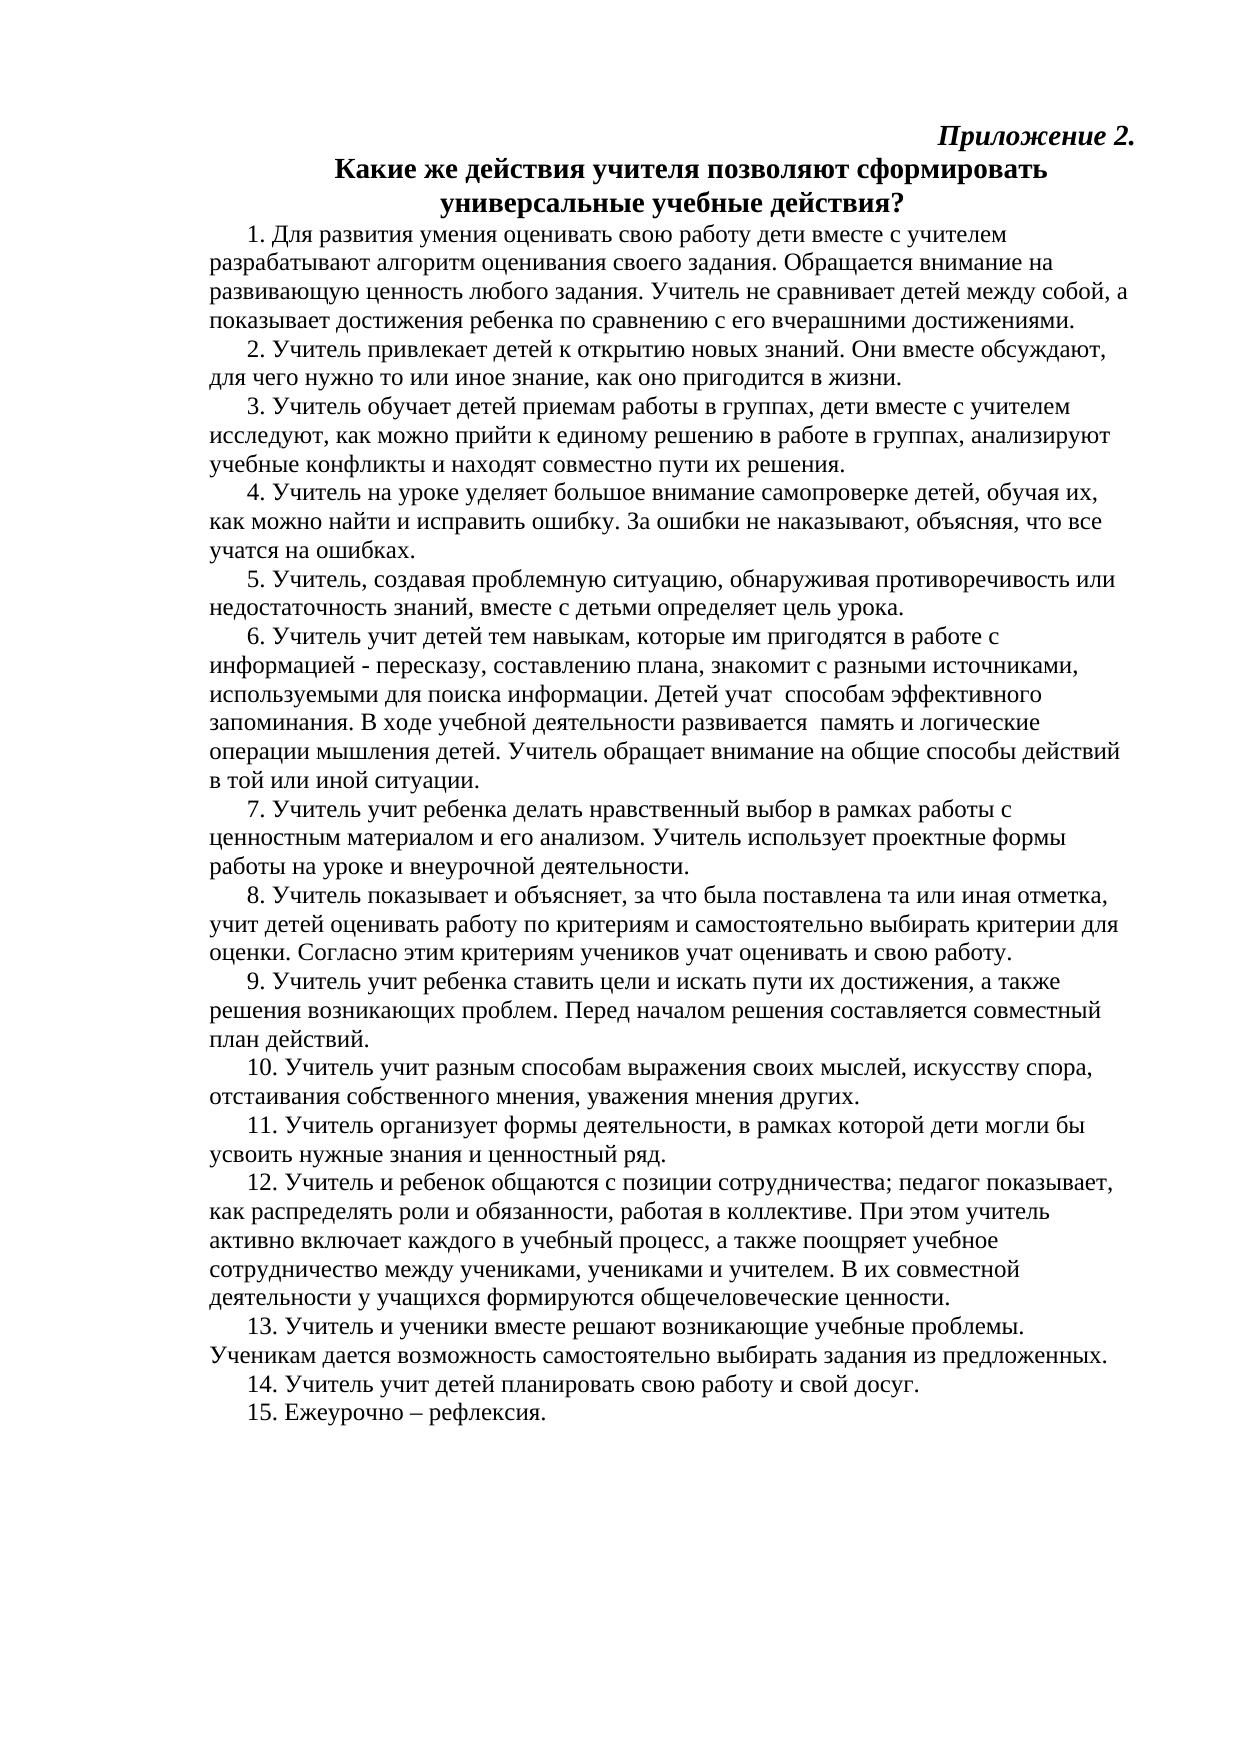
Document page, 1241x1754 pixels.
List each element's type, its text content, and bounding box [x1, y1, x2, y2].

text 15. Ежеурочно – рефлексия. [209, 1397, 1136, 1426]
text 5. Учитель, создавая проблемную ситуацию, обнаруживая противоречивость или недостаточность знаний, вместе с детьми определяет цель урока. [209, 564, 1136, 621]
text Приложение 2. [209, 118, 1136, 152]
text 3. Учитель обучает детей приемам работы в группах, дети вместе с учителем исследуют, как можно прийти к единому решению в работе в группах, анализируют учебные конфликты и находят совместно пути их решения. [209, 391, 1136, 477]
text 4. Учитель на уроке уделяет большое внимание самопроверке детей, обучая их, как можно найти и исправить ошибку. За ошибки не наказывают, объясняя, что все учатся на ошибках. [209, 477, 1136, 564]
text 13. Учитель и ученики вместе решают возникающие учебные проблемы. Ученикам дается возможность самостоятельно выбирать задания из предложенных. [209, 1311, 1136, 1369]
text 14. Учитель учит детей планировать свою работу и свой досуг. [209, 1369, 1136, 1397]
text 7. Учитель учит ребенка делать нравственный выбор в рамках работы с ценностным материалом и его анализом. Учитель использует проектные формы работы на уроке и внеурочной деятельности. [209, 794, 1136, 880]
text 2. Учитель привлекает детей к открытию новых знаний. Они вместе обсуждают, для чего нужно то или иное знание, как оно пригодится в жизни. [209, 334, 1136, 391]
text 11. Учитель организует формы деятельности, в рамках которой дети могли бы усвоить нужные знания и ценностный ряд. [209, 1110, 1136, 1167]
text 1. Для развития умения оценивать свою работу дети вместе с учителем разрабатывают алгоритм оценивания своего задания. Обращается внимание на развивающую ценность любого задания. Учитель не сравнивает детей между собой, а показывает достижения ребенка по сравнению с его вчерашними достижениями. [209, 219, 1136, 334]
text Какие же действия учителя позволяют сформировать универсальные учебные действия? [209, 152, 1136, 219]
text 9. Учитель учит ребенка ставить цели и искать пути их достижения, а также решения возникающих проблем. Перед началом решения составляется совместный план действий. [209, 966, 1136, 1052]
text 12. Учитель и ребенок общаются с позиции сотрудничества; педагог показывает, как распределять роли и обязанности, работая в коллективе. При этом учитель активно включает каждого в учебный процесс, а также поощряет учебное сотрудничество между учениками, учениками и учителем. В их совместной деятельности у учащихся формируются общечеловеческие ценности. [209, 1167, 1136, 1311]
text 10. Учитель учит разным способам выражения своих мыслей, искусству спора, отстаивания собственного мнения, уважения мнения других. [209, 1052, 1136, 1110]
text 6. Учитель учит детей тем навыкам, которые им пригодятся в работе с информацией - пересказу, составлению плана, знакомит с разными источниками, используемыми для поиска информации. Детей учат способам эффективного запоминания. В ходе учебной деятельности развивается память и логические операции мышления детей. Учитель обращает внимание на общие способы действий в той или иной ситуации. [209, 621, 1136, 794]
text 8. Учитель показывает и объясняет, за что была поставлена та или иная отметка, учит детей оценивать работу по критериям и самостоятельно выбирать критерии для оценки. Согласно этим критериям учеников учат оценивать и свою работу. [209, 880, 1136, 966]
